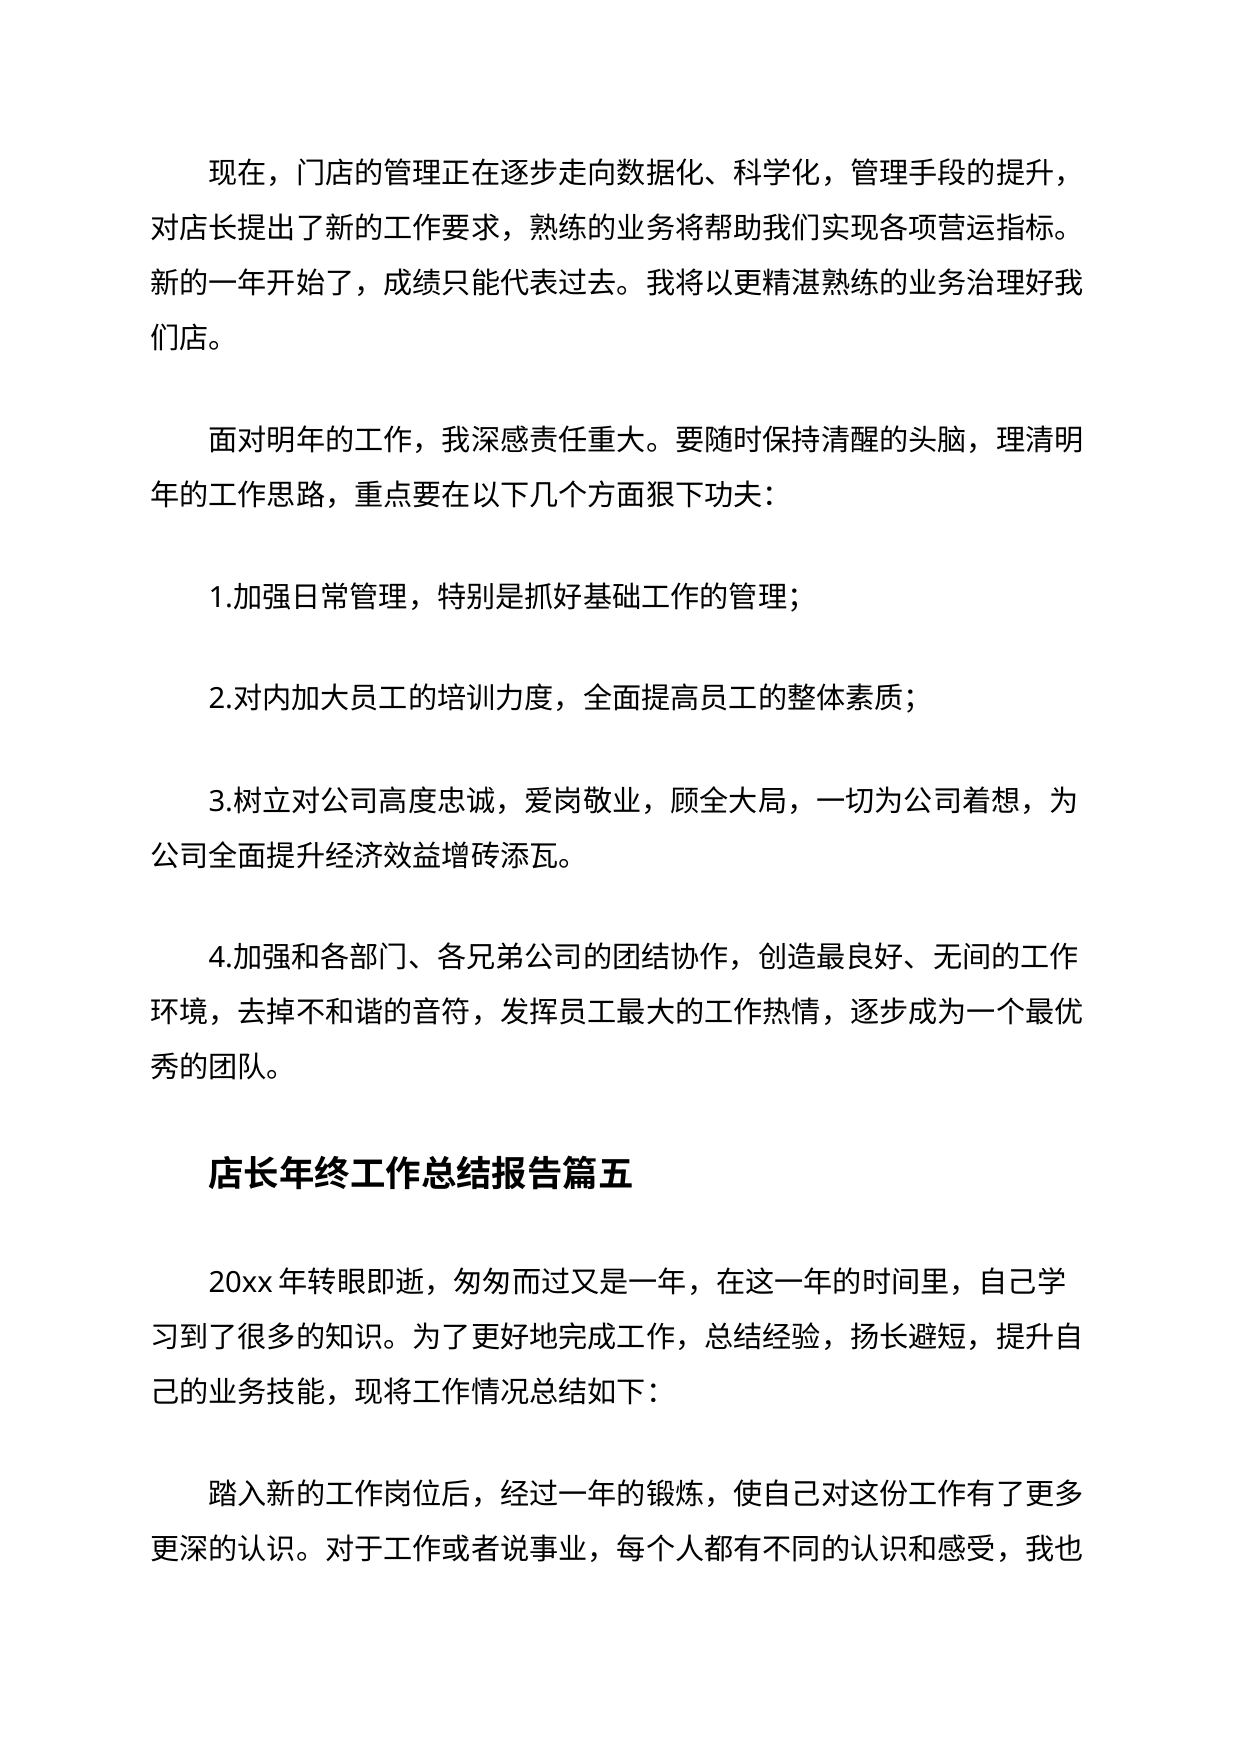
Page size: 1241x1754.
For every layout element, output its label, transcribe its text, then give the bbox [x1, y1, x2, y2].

text 店长年终工作总结报告篇五 [150, 1146, 1090, 1197]
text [150, 1471, 1090, 1568]
text 面对明年的工作，我深感责任重大。要随时保持清醒的头脑，理清明年的工作思路，重点要在以下几个方面狠下功夫： [150, 416, 1090, 514]
text 3.树立对公司高度忠诚，爱岗敬业，顾全大局，一切为公司着想，为公司全面提升经济效益增砖添瓦。 [150, 777, 1090, 874]
text 2.对内加大员工的培训力度，全面提高员工的整体素质； [150, 675, 1090, 717]
text 20xx年转眼即逝，匆匆而过又是一年，在这一年的时间里，自己学习到了很多的知识。为了更好地完成工作，总结经验，扬长避短，提升自己的业务技能，现将工作情况总结如下： [150, 1259, 1090, 1411]
text 现在，门店的管理正在逐步走向数据化、科学化，管理手段的提升，对店长提出了新的工作要求，熟练的业务将帮助我们实现各项营运指标。新的一年开始了，成绩只能代表过去。我将以更精湛熟练的业务治理好我们店。 [150, 150, 1090, 357]
text 1.加强日常管理，特别是抓好基础工作的管理； [150, 573, 1090, 616]
text 4.加强和各部门、各兄弟公司的团结协作，创造最良好、无间的工作环境，去掉不和谐的音符，发挥员工最大的工作热情，逐步成为一个最优秀的团队。 [150, 934, 1090, 1086]
